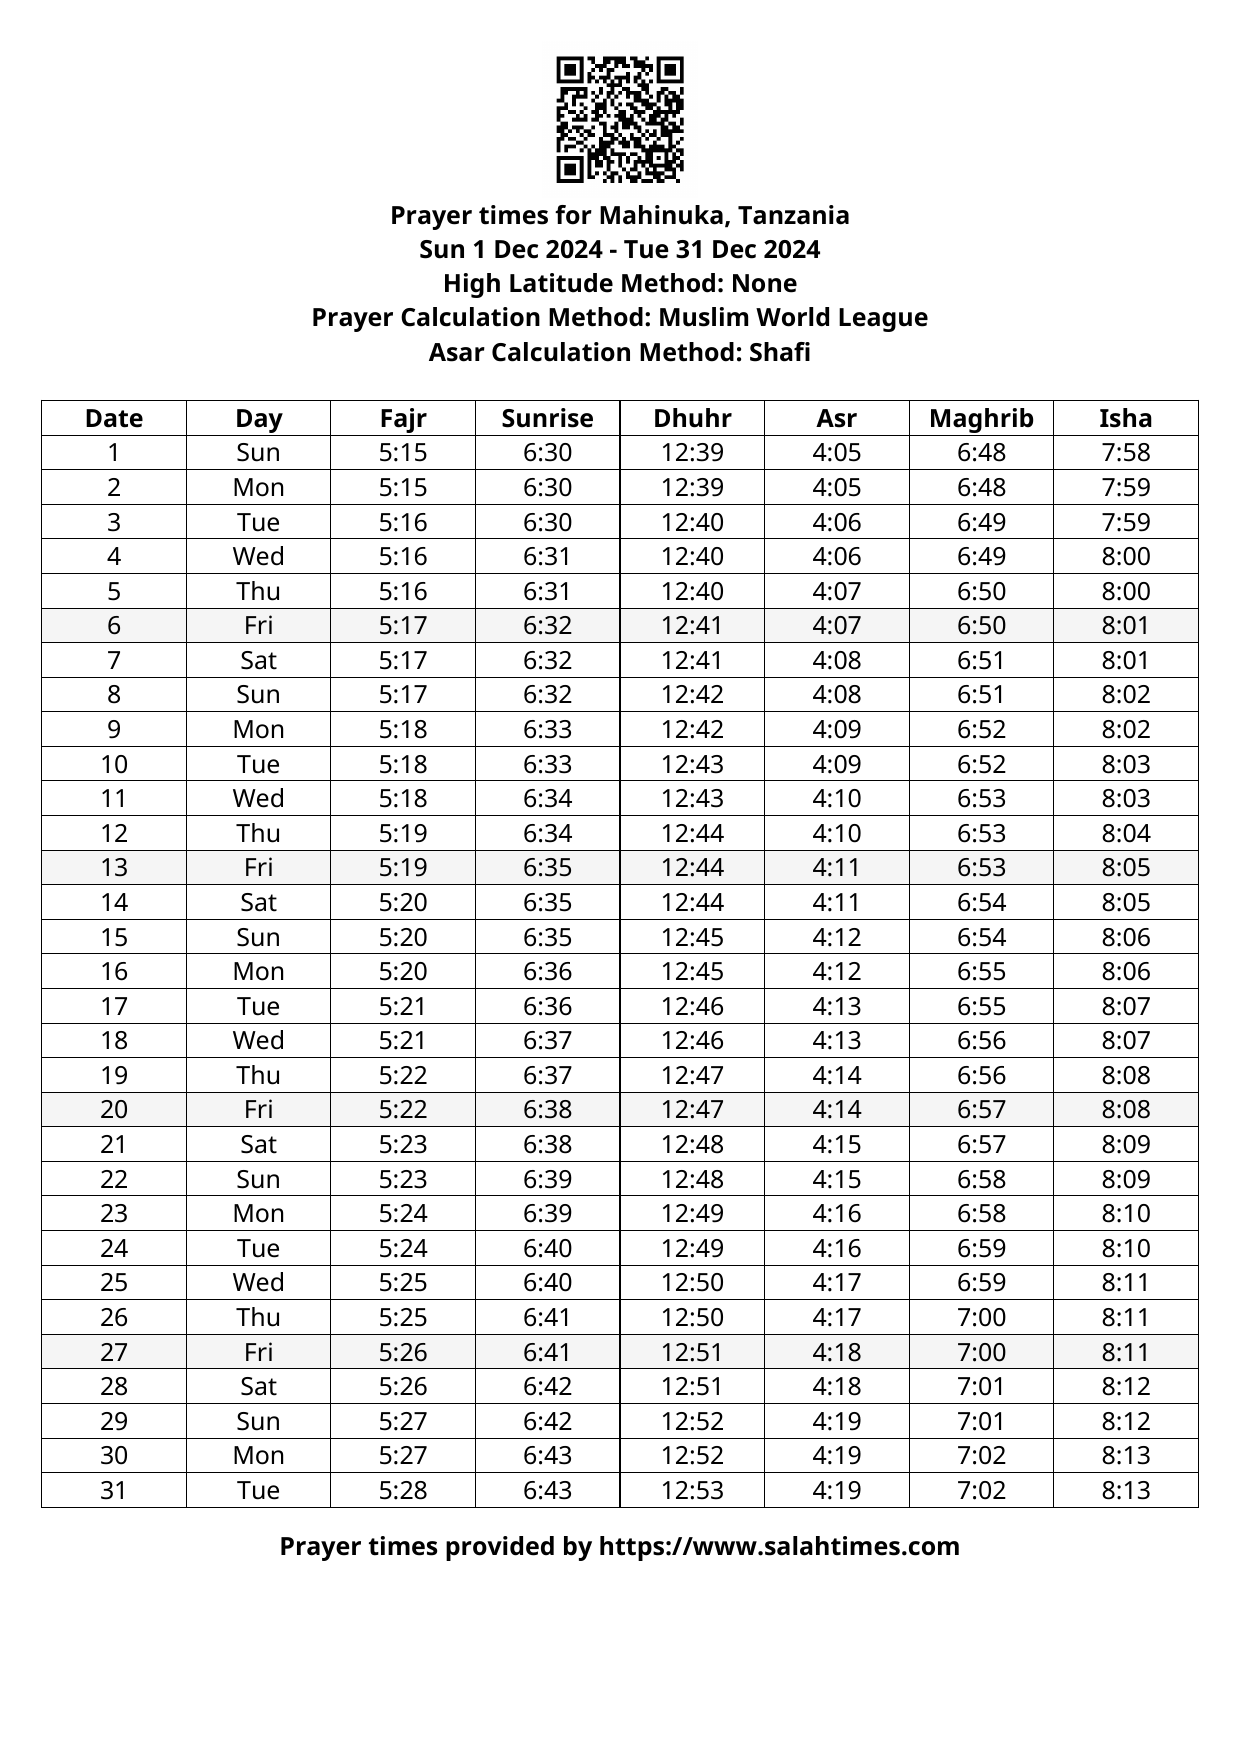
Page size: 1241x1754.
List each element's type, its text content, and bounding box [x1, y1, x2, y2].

table_cell Wed [187, 1266, 330, 1299]
table_cell 6:51 [910, 643, 1053, 677]
table_cell 6:43 [476, 1439, 619, 1472]
table_cell 8:11 [1054, 1266, 1198, 1299]
table_header Asr [765, 401, 909, 434]
table_cell 5 [42, 574, 186, 607]
table_cell 12:52 [621, 1439, 764, 1472]
table_cell 8:09 [1054, 1162, 1198, 1195]
table_cell 6:53 [910, 816, 1053, 849]
table_cell 6:59 [910, 1231, 1053, 1264]
table_cell 8:07 [1054, 989, 1198, 1022]
table_cell 10 [42, 747, 186, 780]
table_cell 6:50 [910, 609, 1053, 642]
table_header Date [42, 401, 186, 434]
table_cell 8:04 [1054, 816, 1198, 849]
table_cell 4:10 [765, 781, 909, 815]
table_cell 7 [42, 643, 186, 677]
table_cell 5:23 [331, 1127, 475, 1161]
table_cell 8:03 [1054, 781, 1198, 815]
table_cell 4:15 [765, 1127, 909, 1161]
table_cell 8:05 [1054, 885, 1198, 919]
table_cell 4:11 [765, 851, 909, 884]
table_cell 6:53 [910, 851, 1053, 884]
table_cell 4:06 [765, 505, 909, 538]
table_cell 5:20 [331, 954, 475, 988]
table_cell 5:20 [331, 920, 475, 953]
table_cell 6:42 [476, 1404, 619, 1437]
table_cell Sun [187, 920, 330, 953]
table_cell 8:12 [1054, 1369, 1198, 1403]
table_cell 6:59 [910, 1266, 1053, 1299]
table_cell 21 [42, 1127, 186, 1161]
table_cell 6:30 [476, 470, 619, 504]
table_cell Sun [187, 678, 330, 711]
table_cell Sun [187, 1162, 330, 1195]
table_cell 8:02 [1054, 678, 1198, 711]
table_cell 6:52 [910, 747, 1053, 780]
table_cell 5:17 [331, 678, 475, 711]
table_cell 11 [42, 781, 186, 815]
table_cell 4:18 [765, 1335, 909, 1368]
table_cell 5:16 [331, 574, 475, 607]
table_cell 12:46 [621, 1024, 764, 1057]
table_cell Sat [187, 1369, 330, 1403]
table_cell 6:55 [910, 989, 1053, 1022]
table_cell 5:21 [331, 989, 475, 1022]
table_cell 6:48 [910, 436, 1053, 469]
table_header Day [187, 401, 330, 434]
table_cell 4:15 [765, 1162, 909, 1195]
table_cell 9 [42, 712, 186, 746]
table_cell 5:24 [331, 1196, 475, 1230]
table_cell 5:15 [331, 470, 475, 504]
table_cell 12:41 [621, 643, 764, 677]
table_cell 12:41 [621, 609, 764, 642]
table_cell 5:19 [331, 851, 475, 884]
table_cell 24 [42, 1231, 186, 1264]
table_cell 6:35 [476, 851, 619, 884]
table_cell 8:00 [1054, 574, 1198, 607]
table_cell 5:18 [331, 747, 475, 780]
picture [542, 41, 699, 198]
table_cell Mon [187, 1196, 330, 1230]
table_cell Tue [187, 1473, 330, 1507]
table_cell Mon [187, 954, 330, 988]
table_cell 5:25 [331, 1300, 475, 1334]
table_cell 6:48 [910, 470, 1053, 504]
table_cell 5:24 [331, 1231, 475, 1264]
table_cell 5:27 [331, 1404, 475, 1437]
table_cell Mon [187, 470, 330, 504]
table_header Maghrib [910, 401, 1053, 434]
table_cell 15 [42, 920, 186, 953]
table_cell 4 [42, 539, 186, 573]
text Prayer Calculation Method: Muslim World League [42, 300, 1198, 334]
table_cell 12:39 [621, 436, 764, 469]
table_cell 6:31 [476, 539, 619, 573]
table_cell 4:08 [765, 678, 909, 711]
table_cell 5:19 [331, 816, 475, 849]
table_cell 13 [42, 851, 186, 884]
table_cell 4:19 [765, 1404, 909, 1437]
table_cell 5:27 [331, 1439, 475, 1472]
table_cell 6:33 [476, 712, 619, 746]
table_cell Wed [187, 1024, 330, 1057]
table_cell 8:10 [1054, 1231, 1198, 1264]
table_cell 6:41 [476, 1300, 619, 1334]
table_cell 8:12 [1054, 1404, 1198, 1437]
table_cell 17 [42, 989, 186, 1022]
table_cell 5:22 [331, 1058, 475, 1092]
table_header Isha [1054, 401, 1198, 434]
table_cell 12:48 [621, 1127, 764, 1161]
table_cell 7:59 [1054, 505, 1198, 538]
table_cell 5:17 [331, 643, 475, 677]
table_cell Tue [187, 747, 330, 780]
table_cell 8:08 [1054, 1093, 1198, 1126]
table_header Fajr [331, 401, 475, 434]
table_cell 6:35 [476, 885, 619, 919]
table_cell 8 [42, 678, 186, 711]
table_cell 30 [42, 1439, 186, 1472]
table_cell 12:49 [621, 1196, 764, 1230]
table_cell Fri [187, 851, 330, 884]
table_cell 8:07 [1054, 1024, 1198, 1057]
table_cell 8:10 [1054, 1196, 1198, 1230]
table_cell 6:32 [476, 678, 619, 711]
table_cell 8:00 [1054, 539, 1198, 573]
table_cell 5:15 [331, 436, 475, 469]
table_cell Fri [187, 1335, 330, 1368]
table_cell 6:30 [476, 505, 619, 538]
table_cell 6:55 [910, 954, 1053, 988]
table_cell 4:09 [765, 747, 909, 780]
table_cell 4:13 [765, 989, 909, 1022]
table_cell 12:42 [621, 678, 764, 711]
table_cell 5:28 [331, 1473, 475, 1507]
table_cell 12 [42, 816, 186, 849]
table_cell 8:01 [1054, 643, 1198, 677]
table_cell 12:44 [621, 816, 764, 849]
table_cell 6:51 [910, 678, 1053, 711]
table_cell Sat [187, 1127, 330, 1161]
table_cell 12:43 [621, 747, 764, 780]
table_cell 4:16 [765, 1231, 909, 1264]
table_cell 8:03 [1054, 747, 1198, 780]
table_cell Sat [187, 885, 330, 919]
table_cell Mon [187, 1439, 330, 1472]
table_cell 4:05 [765, 470, 909, 504]
table_cell Wed [187, 539, 330, 573]
table_cell 4:06 [765, 539, 909, 573]
table_cell 12:44 [621, 851, 764, 884]
table_cell 4:08 [765, 643, 909, 677]
table_header Sunrise [476, 401, 619, 434]
table_cell Wed [187, 781, 330, 815]
table_cell 4:07 [765, 609, 909, 642]
table_cell 6:56 [910, 1058, 1053, 1092]
table_cell 12:47 [621, 1093, 764, 1126]
table_cell 6:41 [476, 1335, 619, 1368]
table_cell 12:49 [621, 1231, 764, 1264]
table_cell 6:54 [910, 885, 1053, 919]
table_cell Thu [187, 574, 330, 607]
table_cell Thu [187, 1300, 330, 1334]
table_cell 6:50 [910, 574, 1053, 607]
table_cell 1 [42, 436, 186, 469]
table_cell 6:37 [476, 1024, 619, 1057]
table_cell 6:57 [910, 1127, 1053, 1161]
table_cell 22 [42, 1162, 186, 1195]
table_cell 16 [42, 954, 186, 988]
table_cell 6:49 [910, 539, 1053, 573]
table_cell 4:12 [765, 954, 909, 988]
table_cell 5:18 [331, 781, 475, 815]
table_cell Thu [187, 816, 330, 849]
table_cell 6:43 [476, 1473, 619, 1507]
table_cell 7:01 [910, 1404, 1053, 1437]
table_cell 7:00 [910, 1335, 1053, 1368]
table_header Dhuhr [621, 401, 764, 434]
table_cell 8:09 [1054, 1127, 1198, 1161]
table_cell 12:43 [621, 781, 764, 815]
table_cell Tue [187, 505, 330, 538]
table_cell 5:26 [331, 1335, 475, 1368]
table_cell 12:52 [621, 1404, 764, 1437]
table_cell Tue [187, 989, 330, 1022]
table_cell 7:02 [910, 1473, 1053, 1507]
table_cell 6:37 [476, 1058, 619, 1092]
table_cell 8:02 [1054, 712, 1198, 746]
table_cell 5:21 [331, 1024, 475, 1057]
table_cell 3 [42, 505, 186, 538]
table_cell 5:16 [331, 505, 475, 538]
table_cell Sat [187, 643, 330, 677]
table_cell 6:39 [476, 1162, 619, 1195]
table_cell 6:38 [476, 1093, 619, 1126]
table_cell 6:40 [476, 1231, 619, 1264]
table_cell 7:00 [910, 1300, 1053, 1334]
table_cell 27 [42, 1335, 186, 1368]
table_cell 2 [42, 470, 186, 504]
table_cell 6:32 [476, 609, 619, 642]
table_cell 12:50 [621, 1266, 764, 1299]
table_cell 4:05 [765, 436, 909, 469]
table_cell 6:40 [476, 1266, 619, 1299]
table_cell 6:54 [910, 920, 1053, 953]
table_cell Sun [187, 436, 330, 469]
table_cell 4:12 [765, 920, 909, 953]
table_cell 7:02 [910, 1439, 1053, 1472]
table_cell 4:19 [765, 1439, 909, 1472]
table_cell 6:34 [476, 816, 619, 849]
table_cell 4:13 [765, 1024, 909, 1057]
table_cell 5:25 [331, 1266, 475, 1299]
table_cell 6:31 [476, 574, 619, 607]
table_cell Fri [187, 609, 330, 642]
table_cell Tue [187, 1231, 330, 1264]
table_cell 4:07 [765, 574, 909, 607]
table_cell 8:05 [1054, 851, 1198, 884]
table_cell 12:51 [621, 1335, 764, 1368]
table_cell 5:18 [331, 712, 475, 746]
table_cell 20 [42, 1093, 186, 1126]
table_cell 6:57 [910, 1093, 1053, 1126]
table_cell 8:13 [1054, 1439, 1198, 1472]
text Prayer times provided by https://www.salahtimes.com [42, 1528, 1198, 1563]
table_cell 6:58 [910, 1162, 1053, 1195]
table_cell 5:16 [331, 539, 475, 573]
table_cell 6:36 [476, 989, 619, 1022]
table_cell 12:50 [621, 1300, 764, 1334]
table_cell 6:58 [910, 1196, 1053, 1230]
table_cell 6:32 [476, 643, 619, 677]
table_cell 25 [42, 1266, 186, 1299]
text Asar Calculation Method: Shafi [42, 334, 1198, 368]
table_cell 31 [42, 1473, 186, 1507]
table_cell 6:38 [476, 1127, 619, 1161]
table_cell Fri [187, 1093, 330, 1126]
table_cell 4:16 [765, 1196, 909, 1230]
table_cell Sun [187, 1404, 330, 1437]
table_cell Thu [187, 1058, 330, 1092]
table_cell 6:35 [476, 920, 619, 953]
table_cell Mon [187, 712, 330, 746]
table_cell 8:06 [1054, 954, 1198, 988]
table_cell 8:01 [1054, 609, 1198, 642]
table_cell 12:39 [621, 470, 764, 504]
table_cell 12:40 [621, 505, 764, 538]
table_cell 6:49 [910, 505, 1053, 538]
table_cell 4:18 [765, 1369, 909, 1403]
table_cell 18 [42, 1024, 186, 1057]
table_cell 4:10 [765, 816, 909, 849]
table_cell 6:56 [910, 1024, 1053, 1057]
table_cell 23 [42, 1196, 186, 1230]
text High Latitude Method: None [42, 266, 1198, 300]
table_cell 5:22 [331, 1093, 475, 1126]
table_cell 4:17 [765, 1266, 909, 1299]
table_cell 29 [42, 1404, 186, 1437]
table_cell 8:11 [1054, 1300, 1198, 1334]
table_cell 8:06 [1054, 920, 1198, 953]
table_cell 14 [42, 885, 186, 919]
table_cell 6 [42, 609, 186, 642]
table_cell 12:53 [621, 1473, 764, 1507]
table_cell 6:52 [910, 712, 1053, 746]
text Sun 1 Dec 2024 - Tue 31 Dec 2024 [42, 232, 1198, 266]
table_cell 26 [42, 1300, 186, 1334]
table_cell 12:47 [621, 1058, 764, 1092]
table_cell 6:33 [476, 747, 619, 780]
table_cell 12:42 [621, 712, 764, 746]
table_cell 6:42 [476, 1369, 619, 1403]
table_cell 6:34 [476, 781, 619, 815]
table_cell 5:23 [331, 1162, 475, 1195]
table_cell 6:30 [476, 436, 619, 469]
table_cell 7:01 [910, 1369, 1053, 1403]
table_cell 4:11 [765, 885, 909, 919]
table_cell 12:46 [621, 989, 764, 1022]
table_cell 4:14 [765, 1093, 909, 1126]
table_cell 28 [42, 1369, 186, 1403]
table_cell 5:17 [331, 609, 475, 642]
table_cell 6:36 [476, 954, 619, 988]
table_cell 19 [42, 1058, 186, 1092]
table_cell 4:14 [765, 1058, 909, 1092]
table_cell 8:08 [1054, 1058, 1198, 1092]
table_cell 12:40 [621, 539, 764, 573]
table_cell 6:53 [910, 781, 1053, 815]
table_cell 4:09 [765, 712, 909, 746]
table_cell 12:45 [621, 920, 764, 953]
table_cell 12:51 [621, 1369, 764, 1403]
table_cell 5:20 [331, 885, 475, 919]
text Prayer times for Mahinuka, Tanzania [42, 198, 1198, 232]
table_cell 8:13 [1054, 1473, 1198, 1507]
table_cell 12:40 [621, 574, 764, 607]
table_cell 4:19 [765, 1473, 909, 1507]
table_cell 4:17 [765, 1300, 909, 1334]
table_cell 5:26 [331, 1369, 475, 1403]
table_cell 7:58 [1054, 436, 1198, 469]
table_cell 12:44 [621, 885, 764, 919]
table_cell 6:39 [476, 1196, 619, 1230]
table_cell 8:11 [1054, 1335, 1198, 1368]
table_cell 12:45 [621, 954, 764, 988]
table_cell 7:59 [1054, 470, 1198, 504]
table_cell 12:48 [621, 1162, 764, 1195]
